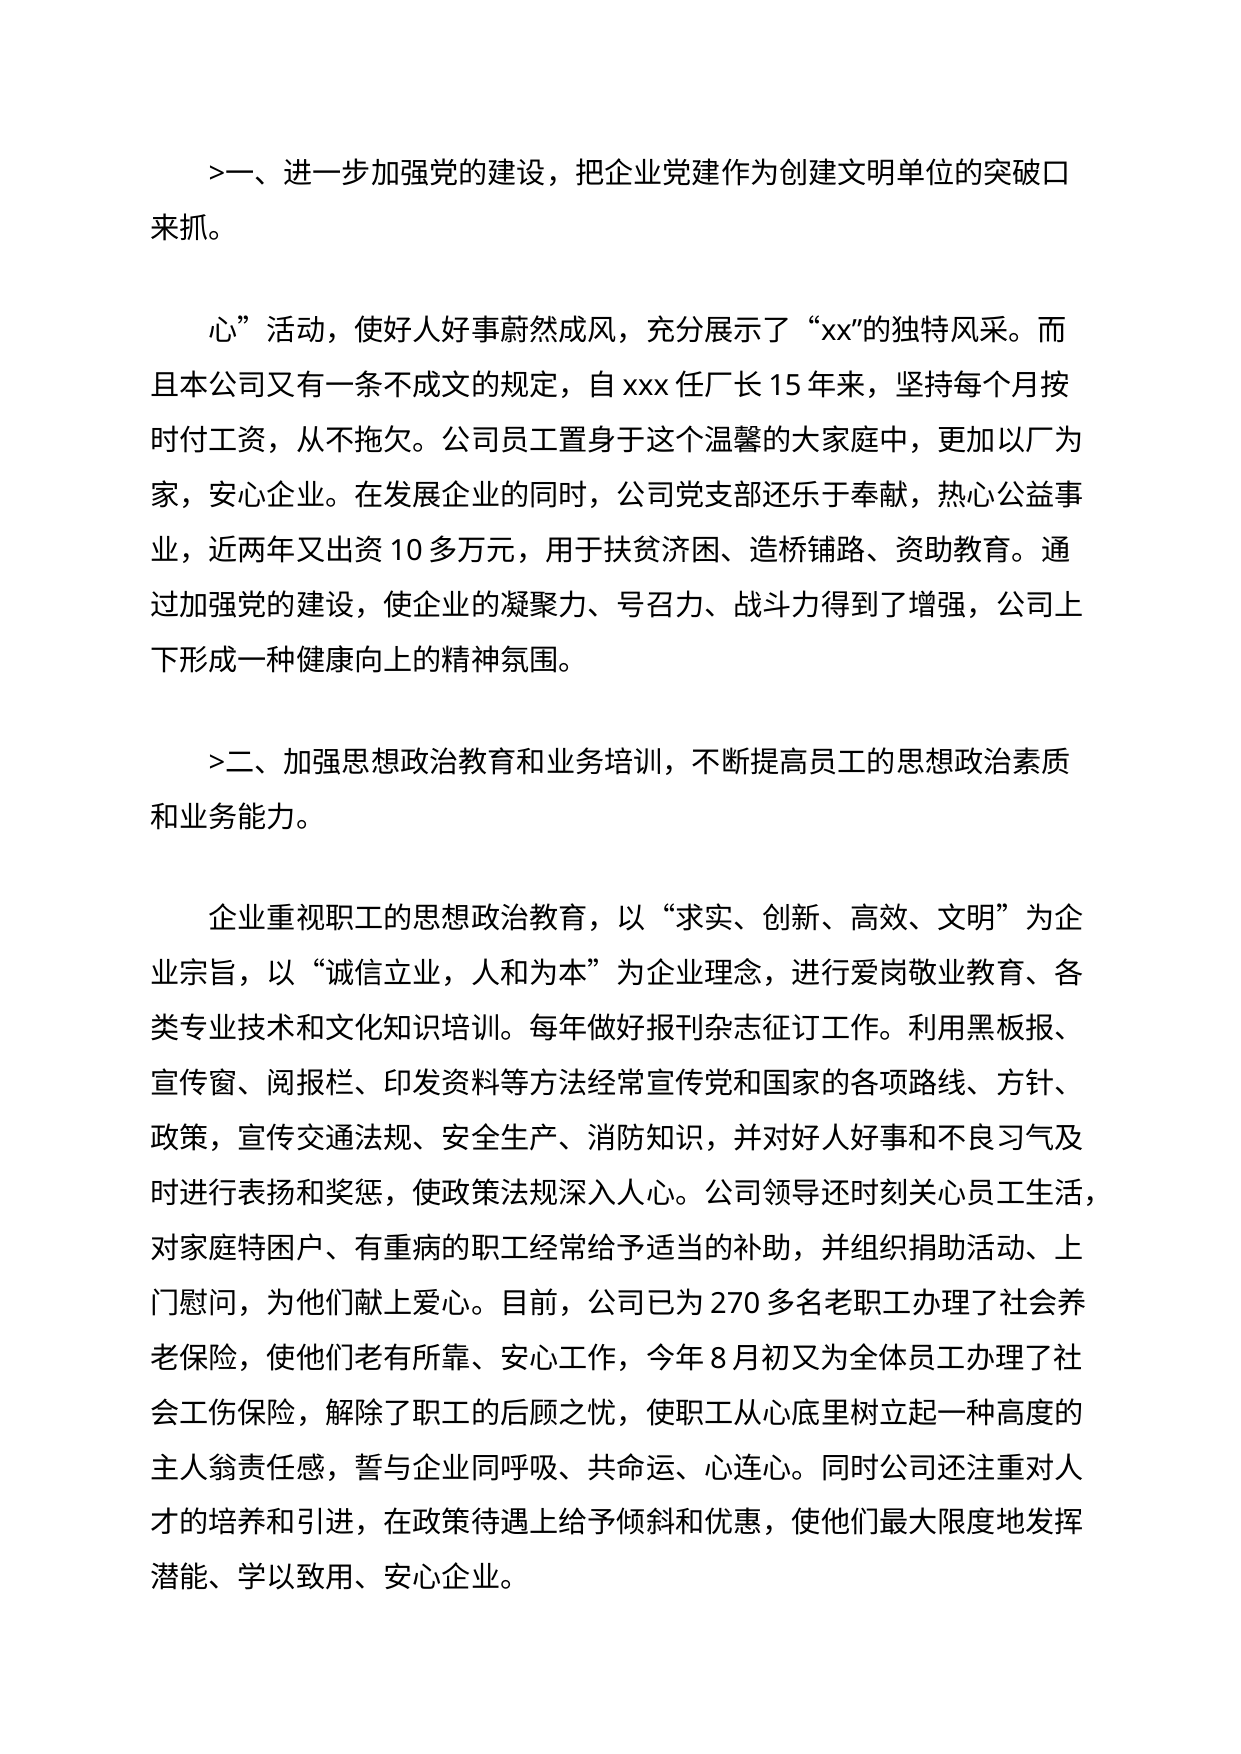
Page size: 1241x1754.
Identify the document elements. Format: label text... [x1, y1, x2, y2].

text 心”活动，使好人好事蔚然成风，充分展示了“xx”的独特风采。而且本公司又有一条不成文的规定，自xxx任厂长15年来，坚持每个月按时付工资，从不拖欠。公司员工置身于这个温馨的大家庭中，更加以厂为家，安心企业。在发展企业的同时，公司党支部还乐于奉献，热心公益事业，近两年又出资10多万元，用于扶贫济困、造桥铺路、资助教育。通过加强党的建设，使企业的凝聚力、号召力、战斗力得到了增强，公司上下形成一种健康向上的精神氛围。 [150, 307, 1090, 679]
text >二、加强思想政治教育和业务培训，不断提高员工的思想政治素质和业务能力。 [150, 738, 1090, 836]
text 企业重视职工的思想政治教育，以“求实、创新、高效、文明”为企业宗旨，以“诚信立业，人和为本”为企业理念，进行爱岗敬业教育、各类专业技术和文化知识培训。每年做好报刊杂志征订工作。利用黑板报、宣传窗、阅报栏、印发资料等方法经常宣传党和国家的各项路线、方针、政策，宣传交通法规、安全生产、消防知识，并对好人好事和不良习气及时进行表扬和奖惩，使政策法规深入人心。公司领导还时刻关心员工生活，对家庭特困户、有重病的职工经常给予适当的补助，并组织捐助活动、上门慰问，为他们献上爱心。目前，公司已为270多名老职工办理了社会养老保险，使他们老有所靠、安心工作，今年8月初又为全体员工办理了社会工伤保险，解除了职工的后顾之忧，使职工从心底里树立起一种高度的主人翁责任感，誓与企业同呼吸、共命运、心连心。同时公司还注重对人才的培养和引进，在政策待遇上给予倾斜和优惠，使他们最大限度地发挥潜能、学以致用、安心企业。 [150, 895, 1090, 1596]
text >一、进一步加强党的建设，把企业党建作为创建文明单位的突破口来抓。 [150, 150, 1090, 247]
